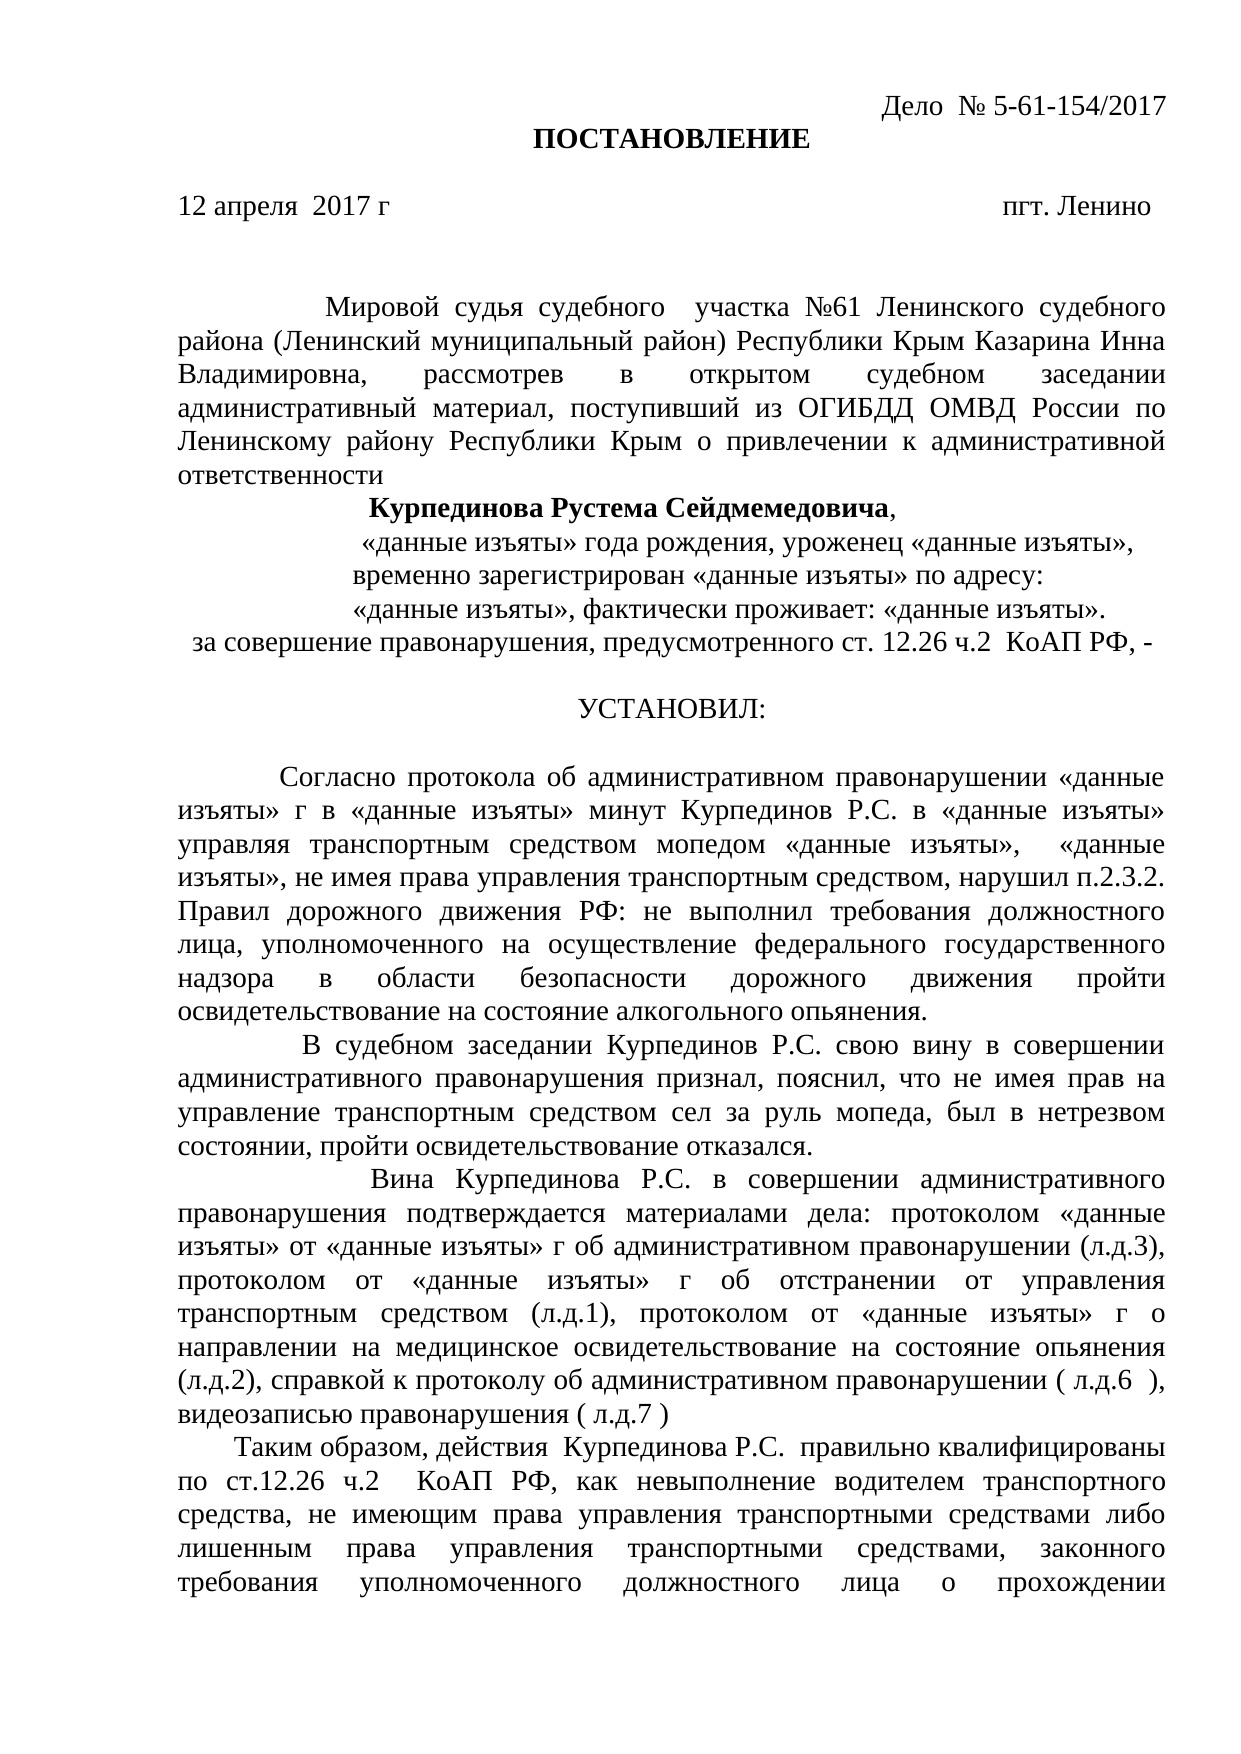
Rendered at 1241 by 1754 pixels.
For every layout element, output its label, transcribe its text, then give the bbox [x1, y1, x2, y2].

text временно зарегистрирован «данные изъяты» по адресу: [177, 557, 1166, 591]
text 12 апреля 2017 г пгт. Ленино [177, 188, 1166, 222]
text УСТАНОВИЛ: [177, 692, 1166, 725]
text Вина Курпединова Р.С. в совершении административного правонарушения подтверждается материалами дела: протоколом «данные изъяты» от «данные изъяты» г об административном правонарушении (л.д.3), протоколом от «данные изъяты» г об отстранении от управления транспортным средством (л.д.1), протоколом от «данные изъяты» г о направлении на медицинское освидетельствование на состояние опьянения (л.д.2), справкой к протоколу об административном правонарушении ( л.д.6 ), видеозаписью правонарушения ( л.д.7 ) [177, 1161, 1166, 1429]
text Мировой судья судебного участка №61 Ленинского судебного района (Ленинский муниципальный район) Республики Крым Казарина Инна Владимировна, рассмотрев в открытом судебном заседании административный материал, поступивший из ОГИБДД ОМВД России по Ленинскому району Республики Крым о привлечении к административной ответственности [177, 289, 1166, 490]
text Курпединова Рустема Сейдмемедовича, [177, 490, 1166, 524]
text В судебном заседании Курпединов Р.С. свою вину в совершении административного правонарушения признал, пояснил, что не имея прав на управление транспортным средством сел за руль мопеда, был в нетрезвом состоянии, пройти освидетельствование отказался. [177, 1027, 1166, 1161]
text «данные изъяты» года рождения, уроженец «данные изъяты», [177, 524, 1166, 557]
text «данные изъяты», фактически проживает: «данные изъяты». [177, 591, 1166, 624]
text Дело № 5-61-154/2017 [177, 88, 1166, 121]
text Согласно протокола об административном правонарушении «данные изъяты» г в «данные изъяты» минут Курпединов Р.С. в «данные изъяты» управляя транспортным средством мопедом «данные изъяты», «данные изъяты», не имея права управления транспортным средством, нарушил п.2.3.2. Правил дорожного движения РФ: не выполнил требования должностного лица, уполномоченного на осуществление федерального государственного надзора в области безопасности дорожного движения пройти освидетельствование на состояние алкогольного опьянения. [177, 759, 1166, 1027]
text за совершение правонарушения, предусмотренного ст. 12.26 ч.2 КоАП РФ, - [177, 624, 1166, 658]
text ПОСТАНОВЛЕНИЕ [177, 121, 1166, 155]
